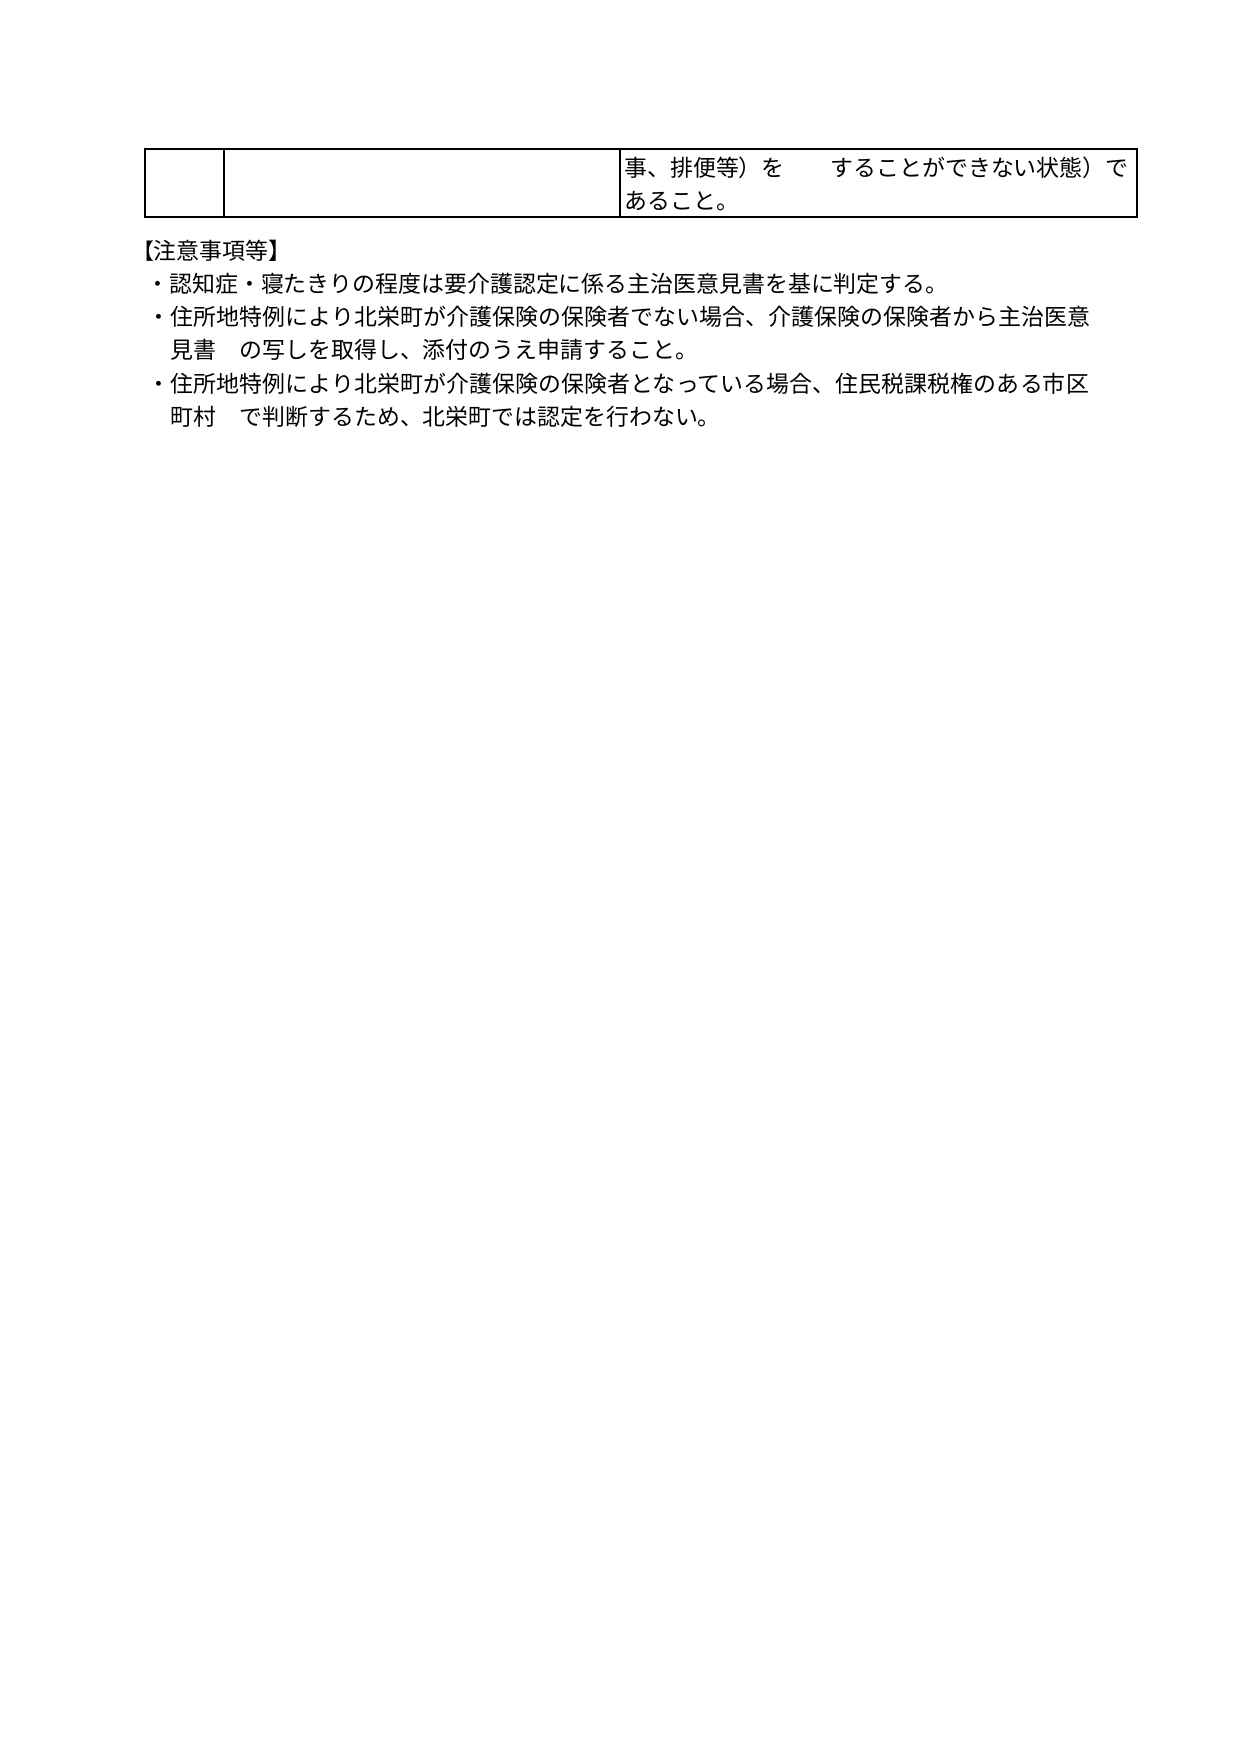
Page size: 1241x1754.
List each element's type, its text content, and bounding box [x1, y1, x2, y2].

text ・認知症・寝たきりの程度は要介護認定に係る主治医意見書を基に判定する。 [146, 266, 1092, 299]
text 【注意事項等】 [132, 232, 1092, 266]
text ・住所地特例により北栄町が介護保険の保険者となっている場合、住民税課税権のある市区町村 で判断するため、北栄町では認定を行わない。 [148, 365, 1092, 432]
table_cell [225, 150, 619, 216]
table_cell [621, 150, 1136, 216]
text ・住所地特例により北栄町が介護保険の保険者でない場合、介護保険の保険者から主治医意見書 の写しを取得し、添付のうえ申請すること。 [148, 299, 1092, 365]
